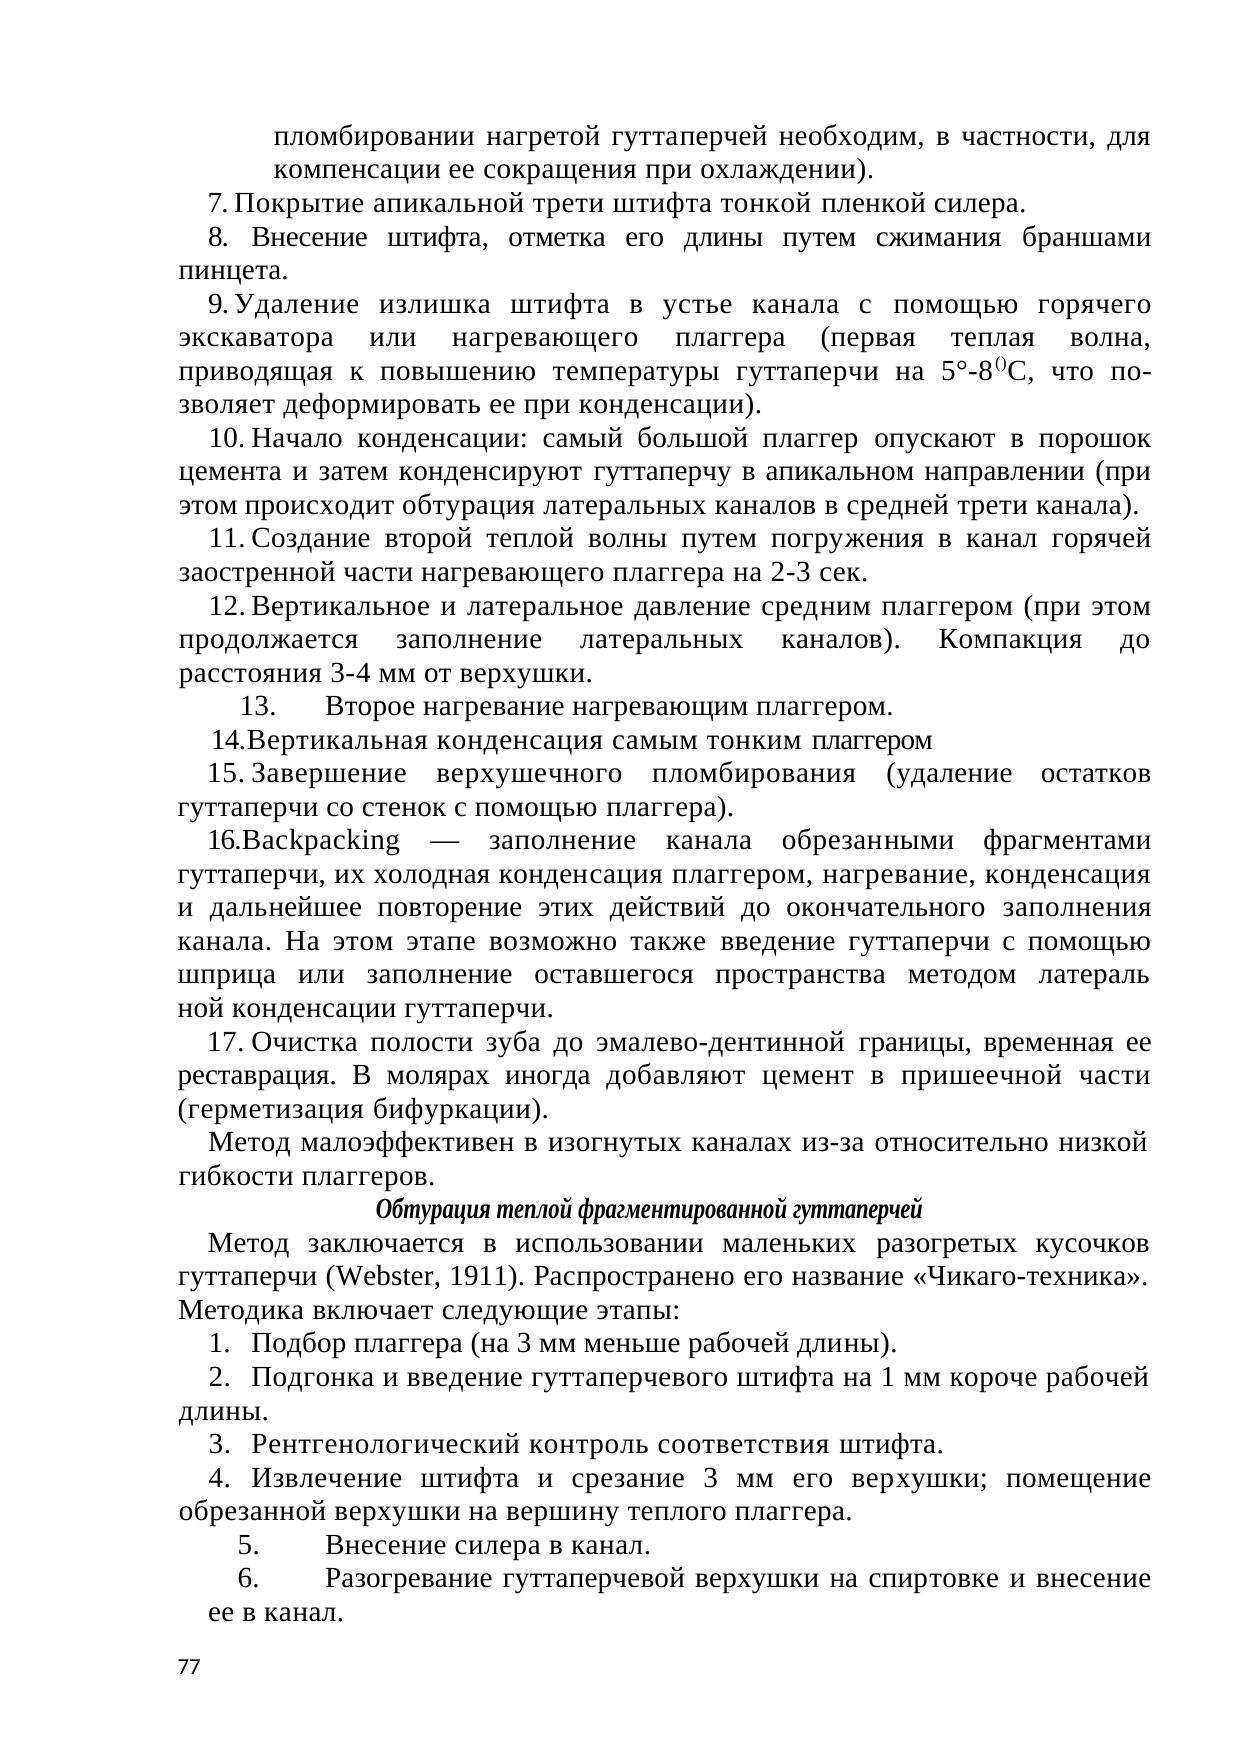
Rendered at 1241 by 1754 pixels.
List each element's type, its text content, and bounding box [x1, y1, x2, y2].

list Начало конденсации: самый большой плаггер опускают в порошок цемента и затем конденсируют гуттаперчу в апикальном направлении (при этом происходит обтурация латеральных каналов в средней трети канала). [179, 420, 1152, 521]
list Очистка полости зуба до эмалево-дентинной границы, временная ее реставрация. В молярах иногда добавляют цемент в пришеечной части (герметизация бифуркации). [177, 1024, 1152, 1124]
list Подбор плаггера (на 3 мм меньше рабочей длины). [179, 1326, 1152, 1359]
text Метод заключается в использовании маленьких разогретых кусочков гуттаперчи (Webster, 1911). Распространено его название «Чикаго-техника». Методика включает следующие этапы: [178, 1225, 1150, 1326]
text Обтурация теплой фрагментированной гуттаперчей [346, 1191, 1111, 1225]
list Внесение силера в канал. [208, 1527, 1152, 1560]
text 9. Удаление излишка штифта в устье канала с помощью горячего экскаватора или нагревающего плаггера (первая теплая волна, приводящая к повышению температуры гуттаперчи на 5°-8()С, что позволяет деформировать ее при конденсации). [178, 286, 1152, 420]
text 14. Вертикальная конденсация самым тонким плаггером [181, 722, 1152, 755]
list Второе нагревание нагревающим плаггером. [210, 688, 1152, 722]
list Рентгенологический контроль соответствия штифта. [179, 1426, 1152, 1460]
text 7. Покрытие апикальной трети штифта тонкой пленкой силера. [178, 185, 1152, 219]
list Создание второй теплой волны путем погружения в канал горячей заостренной части нагревающего плаггера на 2-3 сек. [179, 521, 1152, 588]
list Завершение верхушечного пломбирования (удаление остатков гуттаперчи со стенок с помощью плаггера). [177, 755, 1152, 822]
list Подгонка и введение гуттаперчевого штифта на 1 мм короче рабочей длины. [179, 1359, 1152, 1426]
list Вертикальное и латеральное давление средним плаггером (при этом продолжается заполнение латеральных каналов). Компакция до расстояния 3-4 мм от верхушки. [179, 588, 1152, 688]
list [236, 118, 1152, 185]
list Backpacking — заполнение канала обрезанными фрагментами гуттаперчи, их холодная конденсация плаггером, нагревание, конденсация и дальнейшее повторение этих действий до окончательного заполнения канала. На этом этапе возможно также введение гуттаперчи с помощью шприца или заполнение оставшегося пространства методом латераль ной конденсации гуттаперчи. [177, 822, 1152, 1024]
list Извлечение штифта и срезание 3 мм его верхушки; помещение обрезанной верхушки на вершину теплого плаггера. [179, 1460, 1152, 1527]
text Метод малоэффективен в изогнутых каналах из-за относительно низкой гибкости плаггеров. [178, 1124, 1149, 1191]
list Разогревание гуттаперчевой верхушки на спиртовке и внесение ее в канал. [208, 1560, 1152, 1627]
text 8. Внесение штифта, отметка его длины путем сжимания браншами пинцета. [178, 219, 1152, 286]
